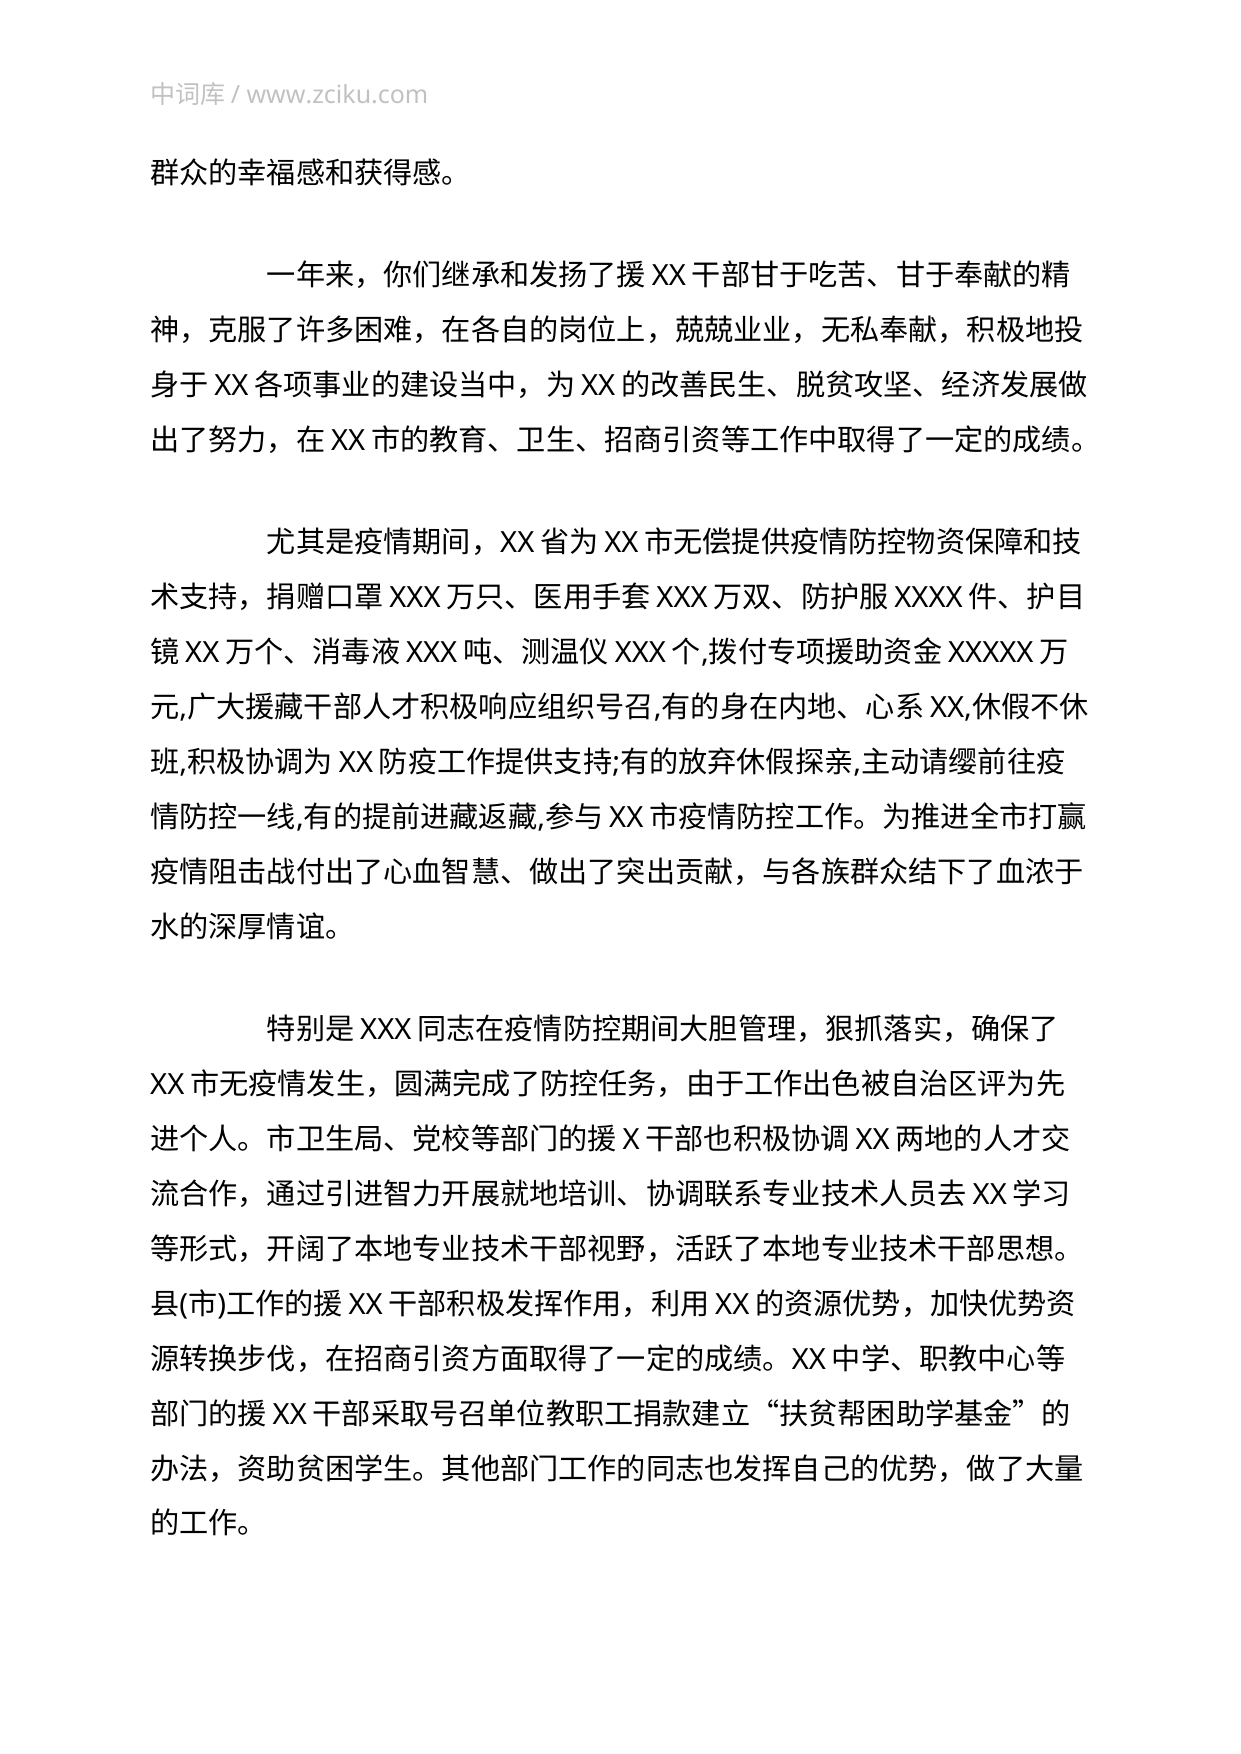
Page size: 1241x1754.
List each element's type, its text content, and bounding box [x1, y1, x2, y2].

text 一年来，你们继承和发扬了援XX干部甘于吃苦、甘于奉献的精神，克服了许多困难，在各自的岗位上，兢兢业业，无私奉献，积极地投身于XX各项事业的建设当中，为XX的改善民生、脱贫攻坚、经济发展做出了努力，在XX市的教育、卫生、招商引资等工作中取得了一定的成绩。 [150, 252, 1090, 459]
text 尤其是疫情期间，XX省为XX市无偿提供疫情防控物资保障和技术支持，捐赠口罩XXX万只、医用手套XXX万双、防护服XXXX件、护目镜XX万个、消毒液XXX吨、测温仪XXX个,拨付专项援助资金XXXXX万元,广大援藏干部人才积极响应组织号召,有的身在内地、心系XX,休假不休班,积极协调为XX防疫工作提供支持;有的放弃休假探亲,主动请缨前往疫情防控一线,有的提前进藏返藏,参与XX市疫情防控工作。为推进全市打赢疫情阻击战付出了心血智慧、做出了突出贡献，与各族群众结下了血浓于水的深厚情谊。 [150, 519, 1090, 946]
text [150, 150, 1090, 192]
text 特别是XXX同志在疫情防控期间大胆管理，狠抓落实，确保了XX市无疫情发生，圆满完成了防控任务，由于工作出色被自治区评为先进个人。市卫生局、党校等部门的援X干部也积极协调XX两地的人才交流合作，通过引进智力开展就地培训、协调联系专业技术人员去XX学习等形式，开阔了本地专业技术干部视野，活跃了本地专业技术干部思想。县(市)工作的援XX干部积极发挥作用，利用XX的资源优势，加快优势资源转换步伐，在招商引资方面取得了一定的成绩。XX中学、职教中心等部门的援XX干部采取号召单位教职工捐款建立“扶贫帮困助学基金”的办法，资助贫困学生。其他部门工作的同志也发挥自己的优势，做了大量的工作。 [150, 1005, 1090, 1542]
